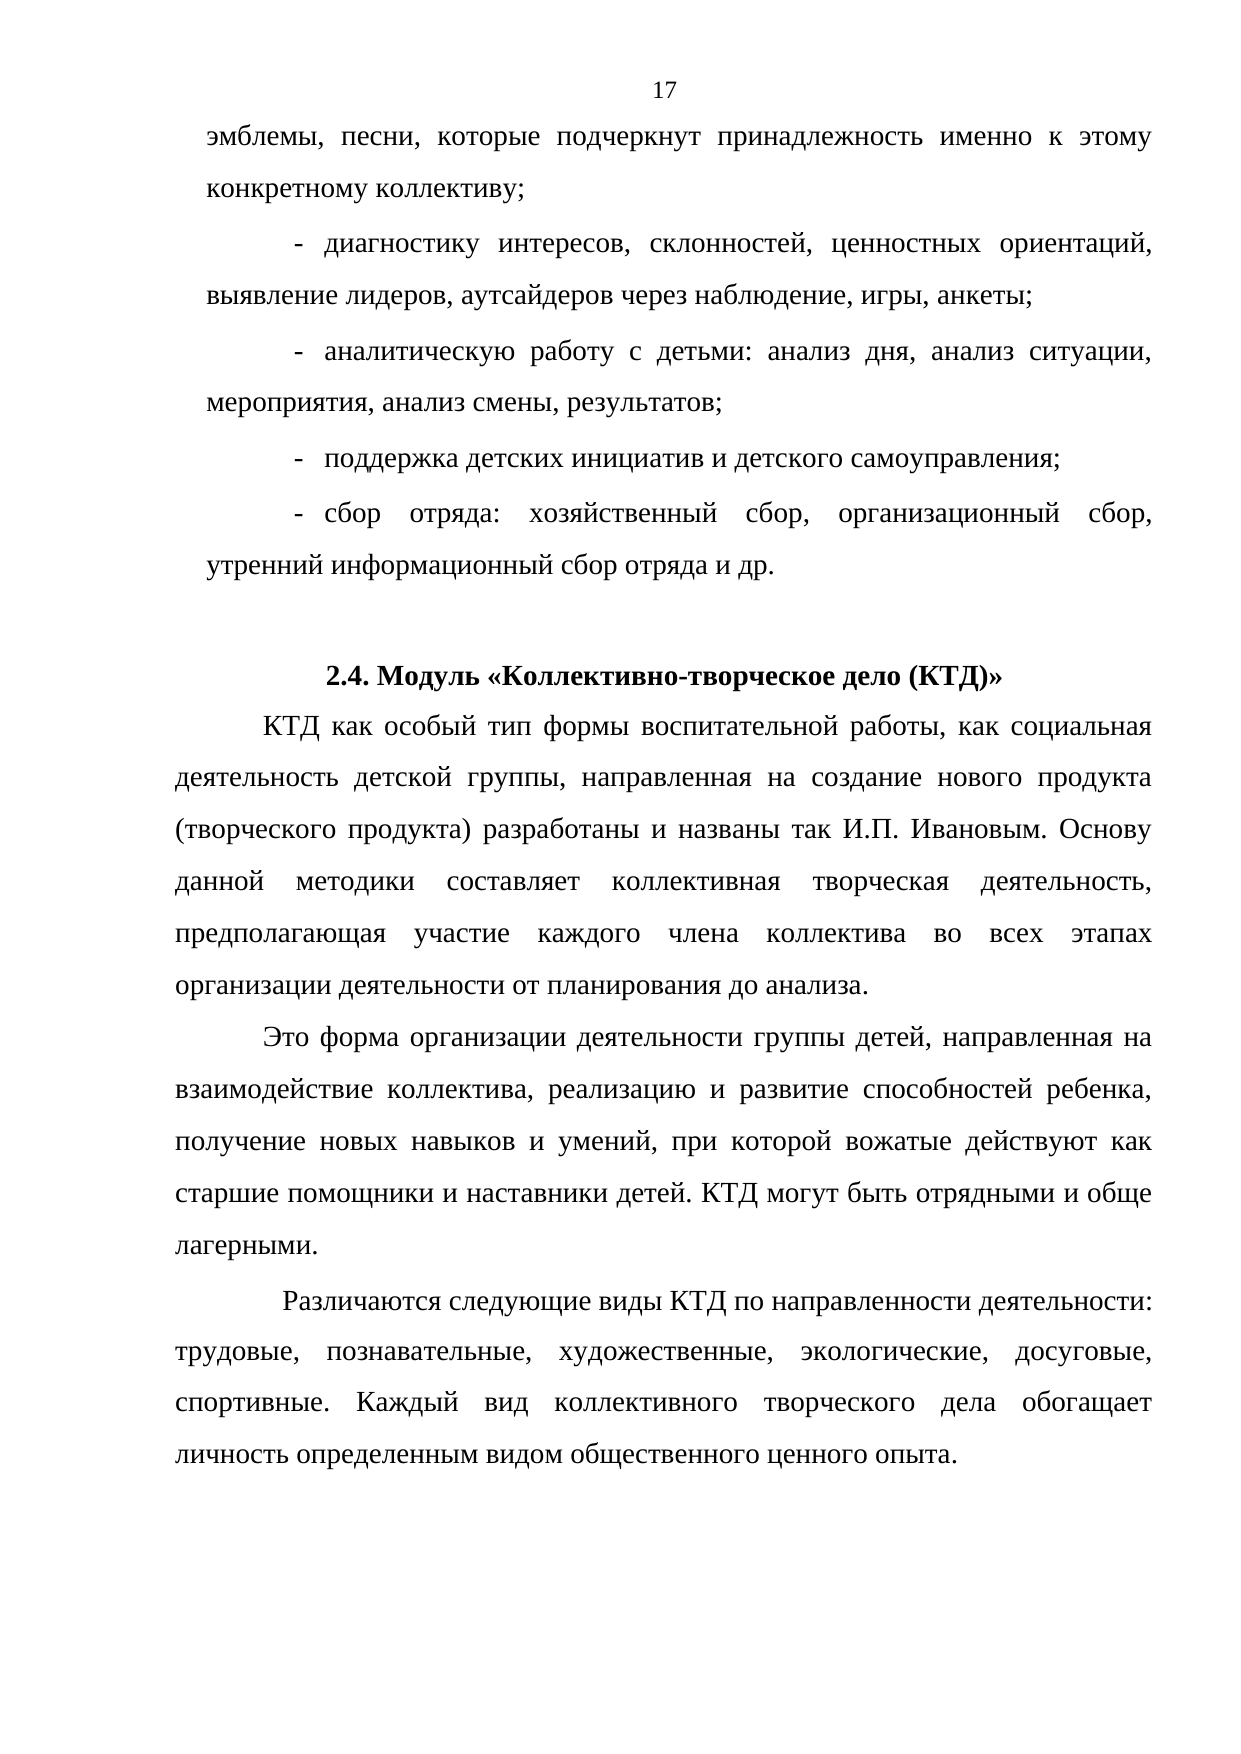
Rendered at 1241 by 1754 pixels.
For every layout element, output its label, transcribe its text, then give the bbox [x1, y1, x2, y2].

list аналитическую работу с детьми: анализ дня, анализ ситуации, мероприятия, анализ смены, результатов; [206, 333, 1153, 418]
list поддержка детских инициатив и детского самоуправления; [206, 440, 1153, 473]
text Это форма организации деятельности группы детей, направленная на взаимодействие коллектива, реализацию и развитие способностей ребенка, получение новых навыков и умений, при которой вожатые действуют как старшие помощники и наставники детей. КТД могут быть отрядными и обще лагерными. [175, 1019, 1153, 1261]
text трудовые, познавательные, художественные, экологические, досуговые, спортивные. Каждый вид коллективного творческого дела обогащает личность определенным видом общественного ценного опыта. [175, 1333, 1153, 1470]
list диагностику интересов, склонностей, ценностных ориентаций, выявление лидеров, аутсайдеров через наблюдение, игры, анкеты; [206, 225, 1153, 311]
list сбор отряда: хозяйственный сбор, организационный сбор, утренний информационный сбор отряда и др. [206, 495, 1153, 581]
text КТД как особый тип формы воспитательной работы, как социальная деятельность детской группы, направленная на создание нового продукта (творческого продукта) разработаны и названы так И.П. Ивановым. Основу данной методики составляет коллективная творческая деятельность, предполагающая участие каждого члена коллектива во всех этапах организации деятельности от планирования до анализа. [175, 708, 1153, 1001]
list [206, 118, 1153, 203]
text Различаются следующие виды КТД по направленности деятельности: [177, 1283, 1153, 1316]
subtitle 2.4. Модуль «Коллективно-творческое дело (КТД)» [177, 658, 1152, 691]
